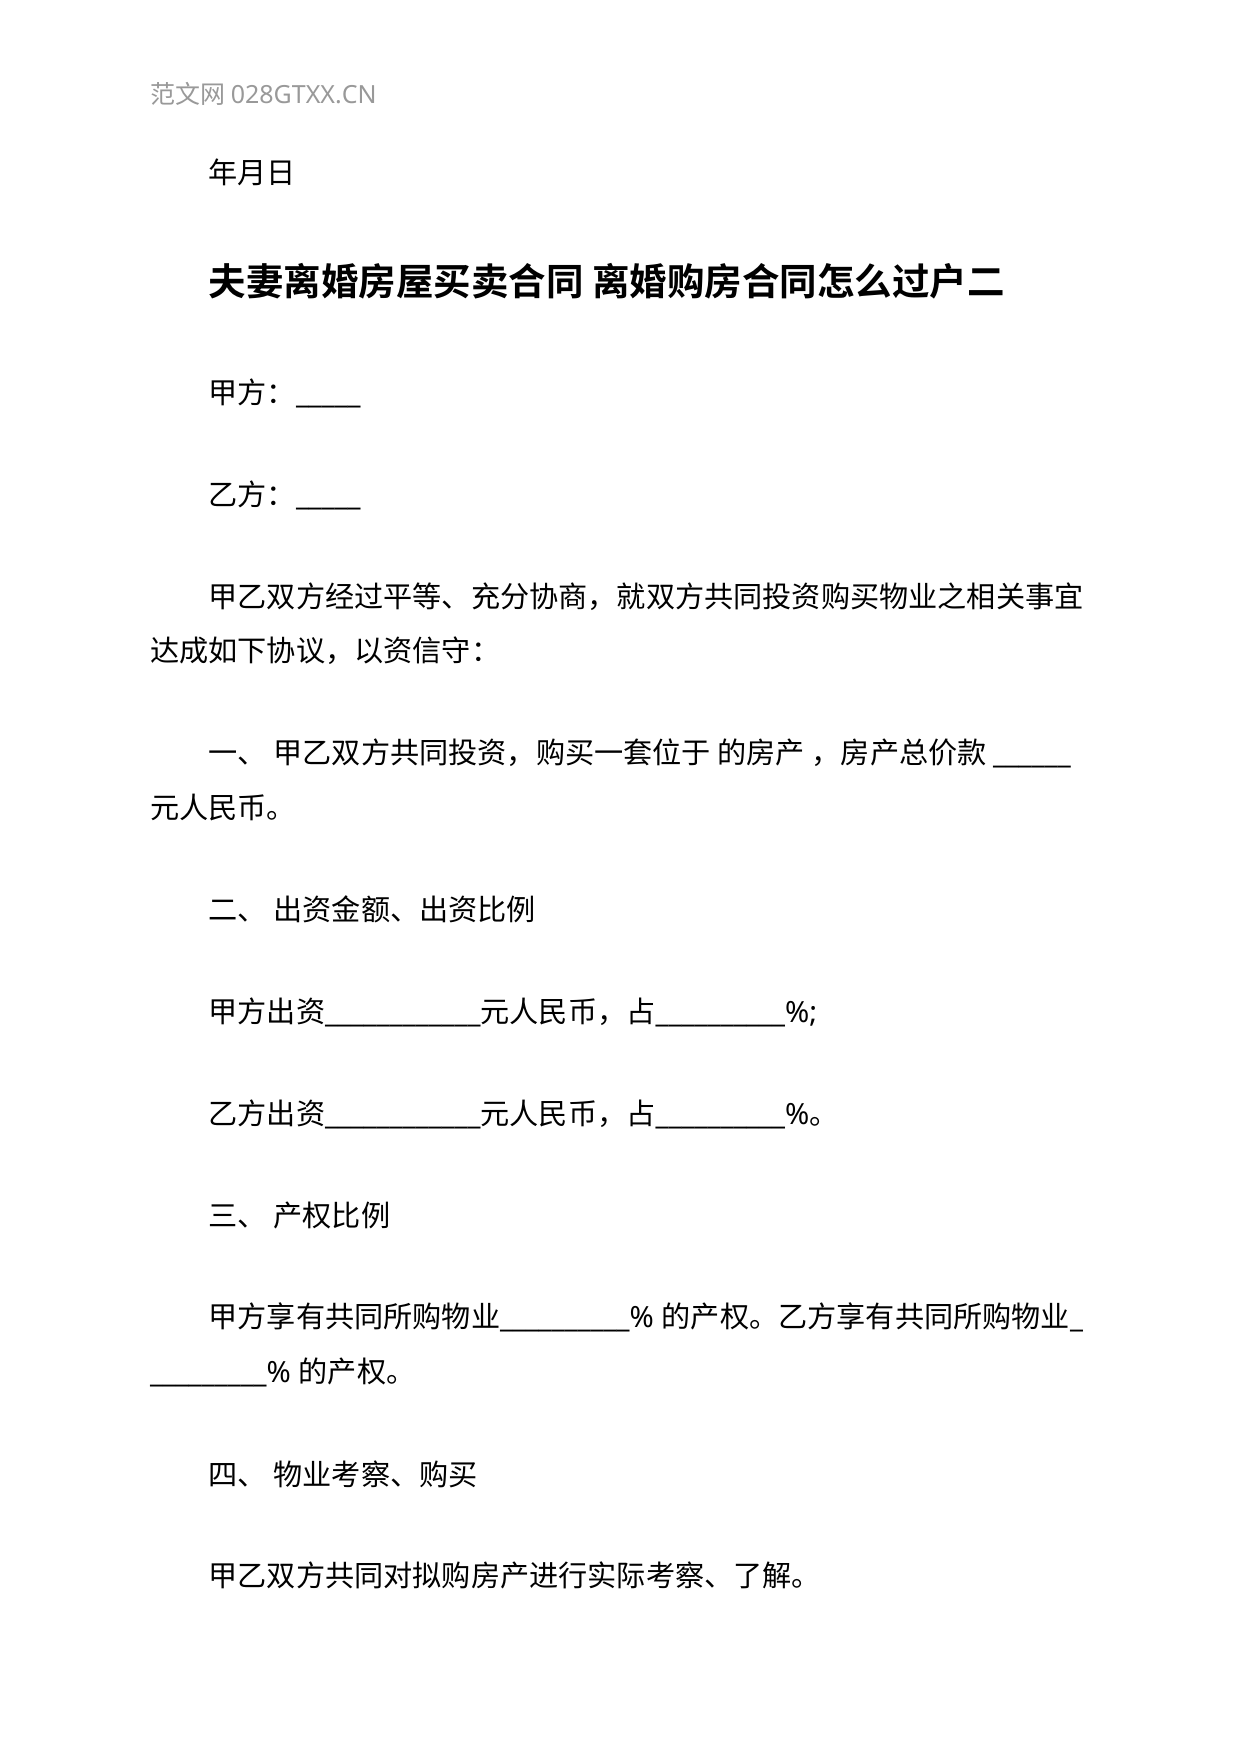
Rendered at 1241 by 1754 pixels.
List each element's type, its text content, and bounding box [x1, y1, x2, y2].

text 乙方：_____ [150, 471, 1090, 513]
text 二、 出资金额、出资比例 [150, 887, 1090, 929]
text 四、 物业考察、购买 [150, 1451, 1090, 1493]
text 甲方出资____________元人民币，占__________%; [150, 988, 1090, 1031]
text 三、 产权比例 [150, 1192, 1090, 1234]
text 甲乙双方经过平等、充分协商，就双方共同投资购买物业之相关事宜达成如下协议，以资信守： [150, 573, 1090, 670]
text 乙方出资____________元人民币，占__________%。 [150, 1090, 1090, 1133]
text 甲方享有共同所购物业__________% 的产权。乙方享有共同所购物业__________% 的产权。 [150, 1294, 1090, 1391]
text 年月日 [150, 150, 1090, 192]
text 夫妻离婚房屋买卖合同 离婚购房合同怎么过户二 [150, 252, 1090, 306]
text 甲方：_____ [150, 369, 1090, 412]
text 一、 甲乙双方共同投资，购买一套位于 的房产 ，房产总价款 ______元人民币。 [150, 730, 1090, 827]
text 甲乙双方共同对拟购房产进行实际考察、了解。 [150, 1553, 1090, 1595]
